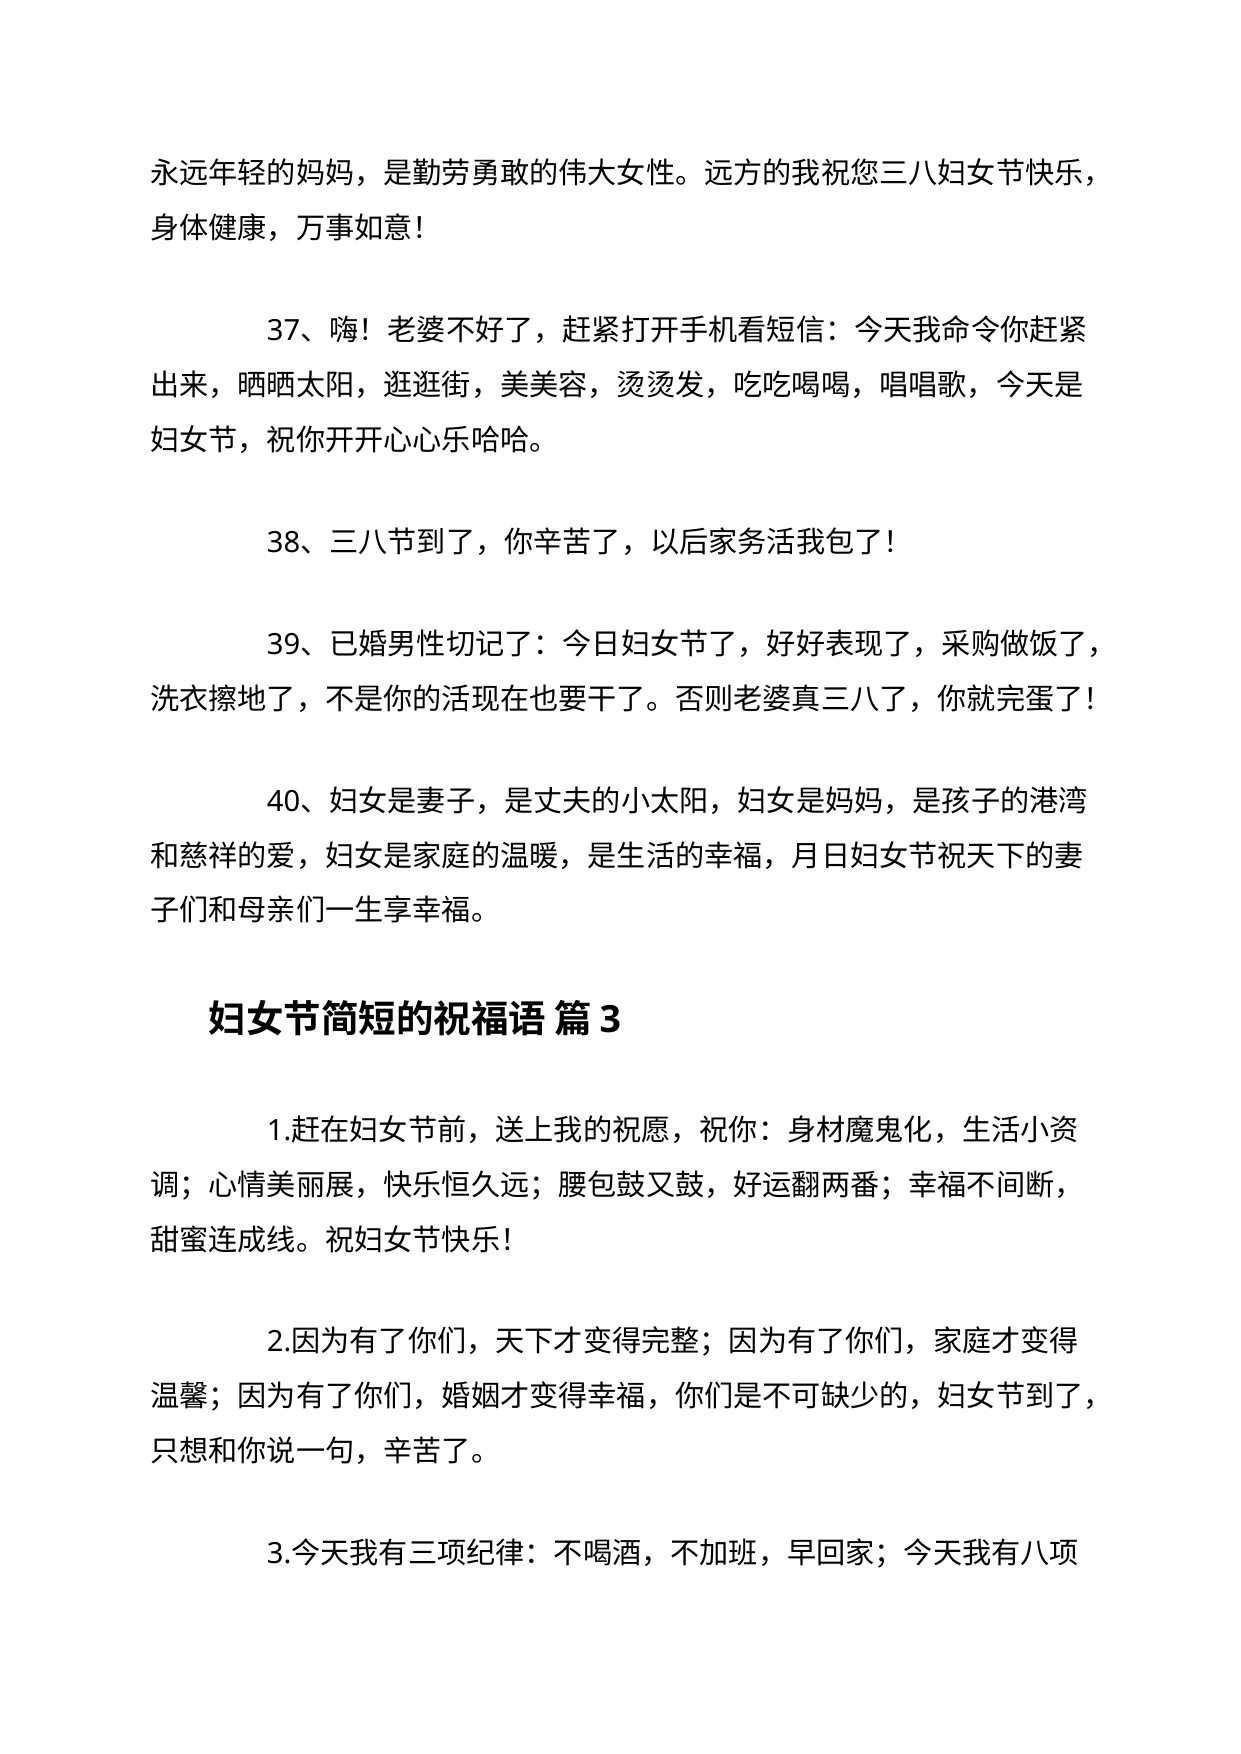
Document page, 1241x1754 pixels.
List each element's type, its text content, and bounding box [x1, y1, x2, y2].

text 39、已婚男性切记了：今日妇女节了，好好表现了，采购做饭了，洗衣擦地了，不是你的活现在也要干了。否则老婆真三八了，你就完蛋了！ [150, 620, 1090, 718]
text 1.赶在妇女节前，送上我的祝愿，祝你：身材魔鬼化，生活小资调；心情美丽展，快乐恒久远；腰包鼓又鼓，好运翻两番；幸福不间断，甜蜜连成线。祝妇女节快乐！ [150, 1106, 1090, 1258]
text 40、妇女是妻子，是丈夫的小太阳，妇女是妈妈，是孩子的港湾和慈祥的爱，妇女是家庭的温暖，是生活的幸福，月日妇女节祝天下的妻子们和母亲们一生享幸福。 [150, 777, 1090, 929]
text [150, 150, 1090, 247]
text 38、三八节到了，你辛苦了，以后家务活我包了！ [150, 518, 1090, 561]
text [150, 1530, 1090, 1572]
text 2.因为有了你们，天下才变得完整；因为有了你们，家庭才变得温馨；因为有了你们，婚姻才变得幸福，你们是不可缺少的，妇女节到了，只想和你说一句，辛苦了。 [150, 1318, 1090, 1470]
text 妇女节简短的祝福语 篇3 [150, 989, 1090, 1043]
text 37、嗨！老婆不好了，赶紧打开手机看短信：今天我命令你赶紧出来，晒晒太阳，逛逛街，美美容，烫烫发，吃吃喝喝，唱唱歌，今天是妇女节，祝你开开心心乐哈哈。 [150, 307, 1090, 459]
